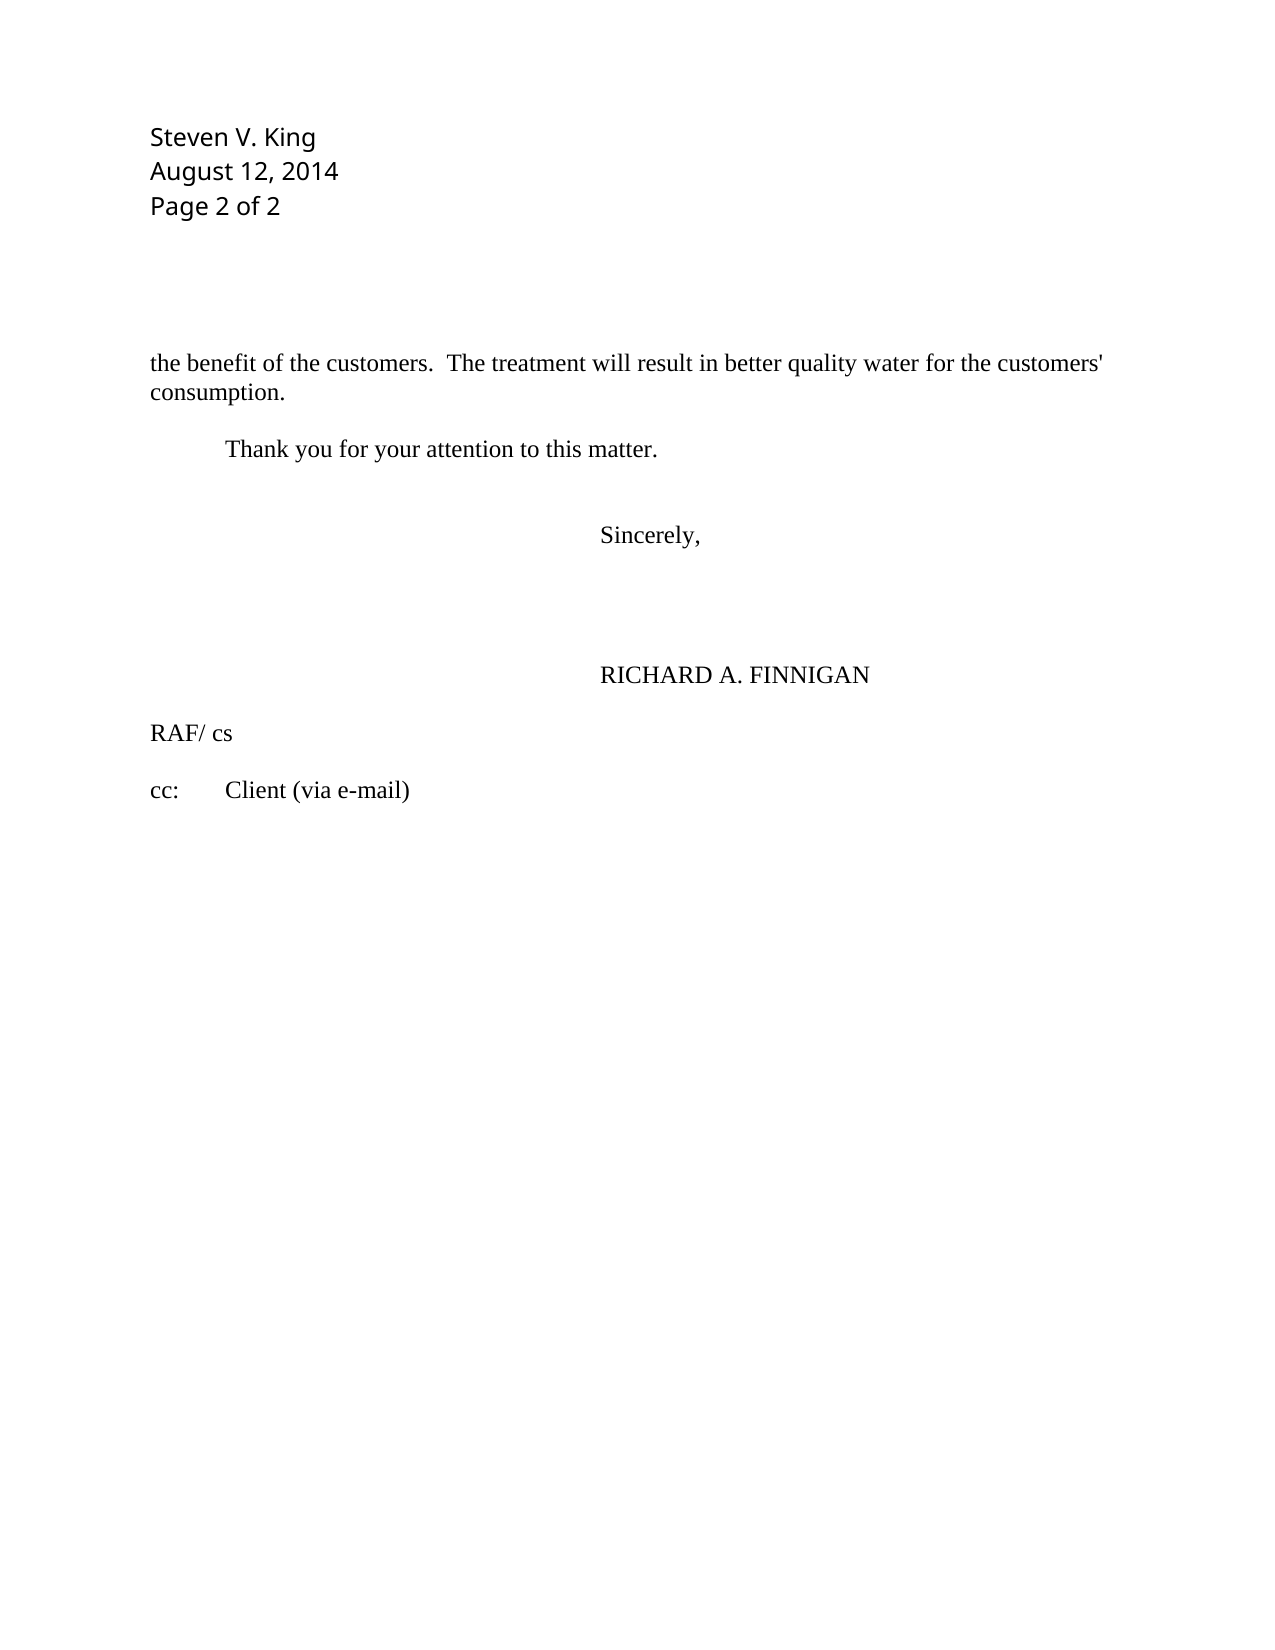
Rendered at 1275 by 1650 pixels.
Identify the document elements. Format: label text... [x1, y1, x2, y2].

text RAF/ cs [150, 718, 1125, 747]
text cc: Client (via e-mail) [150, 775, 1125, 804]
text Thank you for your attention to this matter. [150, 434, 1125, 463]
text RICHARD A. FINNIGAN [600, 660, 1125, 718]
text the benefit of the customers. The treatment will result in better quality water for the customers' consumption. [150, 348, 1125, 405]
text Sincerely, [525, 520, 1125, 549]
